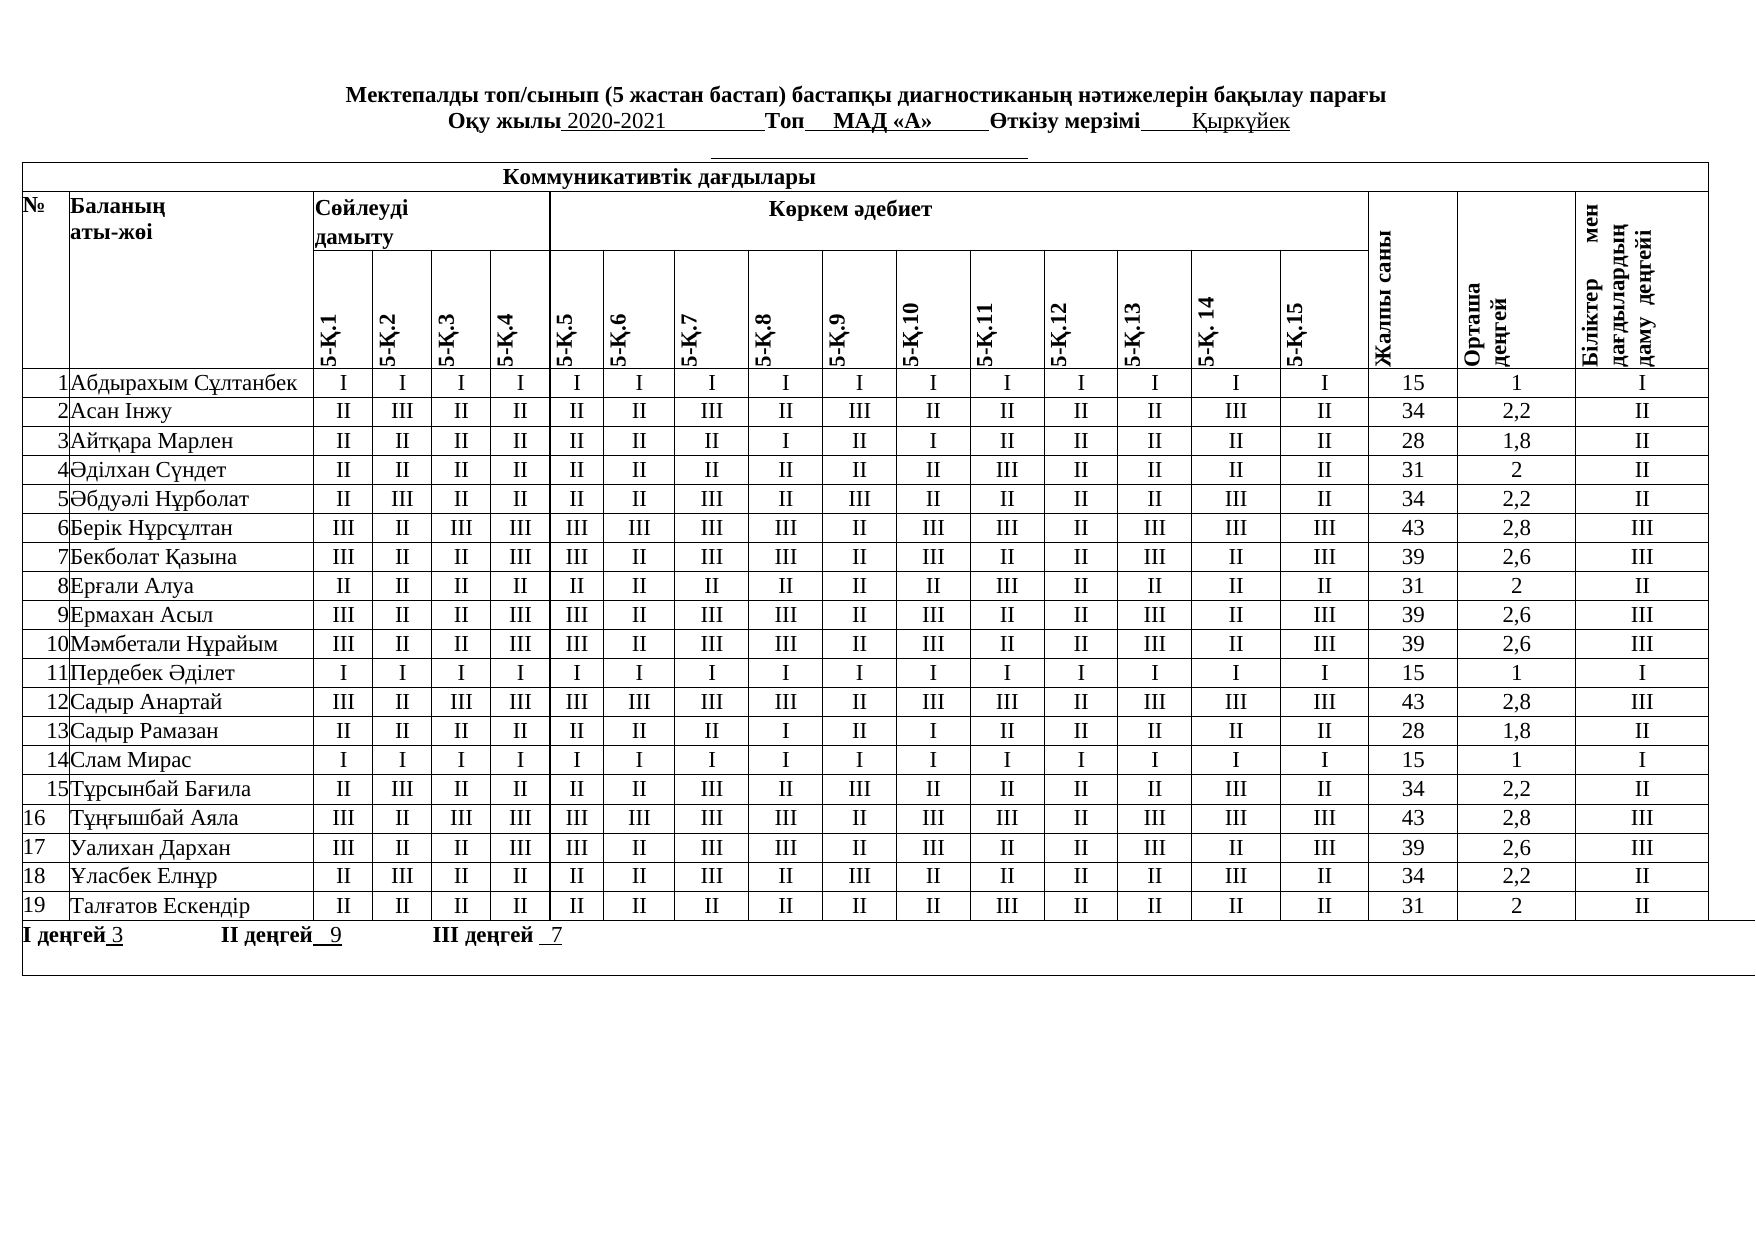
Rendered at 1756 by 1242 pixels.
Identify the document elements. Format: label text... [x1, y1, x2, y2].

table_cell 2,2 [1458, 863, 1575, 891]
table_cell Слам Мирас [70, 746, 313, 774]
table_cell ІІІ [971, 892, 1044, 920]
table_cell 13 [23, 717, 69, 745]
table_cell ІІІ [491, 688, 549, 716]
table_cell ІІ [432, 427, 490, 455]
table_cell ІІ [1192, 834, 1280, 862]
table_cell Әбдуәлі Нұрболат [70, 485, 313, 513]
table_cell 34 [1369, 398, 1457, 426]
table_cell Сөйлеуді дамыту [314, 192, 549, 249]
table_cell І [1192, 369, 1280, 397]
table_cell ІІ [1576, 892, 1708, 920]
table_cell 5-Қ.3 [432, 251, 490, 367]
table_cell ІІ [749, 775, 822, 803]
table_cell ІІ [314, 892, 372, 920]
table_cell ІІІ [551, 805, 603, 832]
table_cell 5-Қ.9 [823, 251, 896, 367]
table_cell ІІ [314, 572, 372, 600]
table_cell 1 [1458, 369, 1575, 397]
table_cell III деңгей 7 [432, 921, 675, 975]
table_cell ІІ [1192, 630, 1280, 658]
table_cell ІІІ [604, 688, 674, 716]
table_cell ІІ [971, 427, 1044, 455]
table_cell ІІ [1576, 717, 1708, 745]
table_cell ІІ [551, 572, 603, 600]
table_cell 12 [23, 688, 69, 716]
table_cell 31 [1369, 456, 1457, 484]
table_cell ІІ [749, 572, 822, 600]
table_cell 5-Қ.8 [749, 251, 822, 367]
table_cell ІІ [1118, 892, 1191, 920]
table_cell 5 [23, 485, 69, 513]
table_cell ІІІ [823, 775, 896, 803]
table_cell ІІІ [1118, 514, 1191, 542]
table_cell 34 [1369, 863, 1457, 891]
table_cell ІІ [491, 485, 549, 513]
table_cell ІІ [1045, 775, 1117, 803]
table_cell ІІІ [897, 543, 970, 571]
table_cell Пердебек Әділет [70, 659, 313, 687]
table_cell ІІІ [971, 688, 1044, 716]
table_cell ІІ [971, 630, 1044, 658]
table_cell ІІ [971, 485, 1044, 513]
table_cell ІІІ [491, 630, 549, 658]
table_cell ІІ [551, 892, 603, 920]
table_cell 6 [23, 514, 69, 542]
table_cell ІІ [971, 601, 1044, 629]
table_cell ІІ [1045, 398, 1117, 426]
table_cell ІІ [897, 572, 970, 600]
table_cell ІІ [1045, 601, 1117, 629]
table_cell ІІ [604, 601, 674, 629]
table_cell 18 [23, 863, 69, 891]
table_cell ІІІ [1576, 630, 1708, 658]
table_cell ІІІ [897, 601, 970, 629]
table_cell ІІ [1118, 717, 1191, 745]
table_cell ІІ [432, 456, 490, 484]
table_cell ІІ [1192, 456, 1280, 484]
table_cell 5-Қ.4 [491, 251, 549, 367]
table_cell ІІІ [314, 514, 372, 542]
table_cell Тұңғышбай Аяла [70, 805, 313, 832]
table_cell ІІ [432, 543, 490, 571]
table_cell І [897, 369, 970, 397]
table_cell І [1045, 369, 1117, 397]
table_cell ІІІ [1118, 601, 1191, 629]
table_cell І [675, 746, 748, 774]
table_cell ІІ [491, 863, 549, 891]
table_cell І [749, 369, 822, 397]
table_cell ІІІ [373, 398, 431, 426]
table_cell ІІІ [1576, 543, 1708, 571]
table_cell ІІІ [1192, 688, 1280, 716]
table_cell І [1281, 369, 1368, 397]
table_cell ІІІ [897, 630, 970, 658]
table_cell 8 [23, 572, 69, 600]
table_cell ІІ [314, 456, 372, 484]
table_cell ІІІ [314, 630, 372, 658]
table_cell ІІ [373, 834, 431, 862]
table_cell ІІ [1118, 398, 1191, 426]
table_cell ІІ [1281, 398, 1368, 426]
table_cell ІІІ [314, 543, 372, 571]
table_cell Тұрсынбай Бағила [70, 775, 313, 803]
table_cell ІІІ [749, 805, 822, 832]
table_cell Көркем әдебиет [551, 192, 1368, 249]
table_cell 28 [1369, 427, 1457, 455]
table_cell І [823, 659, 896, 687]
table_cell ІІ [604, 572, 674, 600]
table_cell І [314, 369, 372, 397]
table_cell ІІ [432, 572, 490, 600]
table_cell І [971, 659, 1044, 687]
table_cell ІІ [749, 892, 822, 920]
table_cell ІІІ [1118, 688, 1191, 716]
table_cell ІІ [823, 427, 896, 455]
table_cell ІІІ [1281, 543, 1368, 571]
table_cell ІІ [551, 717, 603, 745]
table_cell ІІ [1192, 717, 1280, 745]
table_cell ІІ [823, 717, 896, 745]
table_cell ІІІ [1576, 805, 1708, 832]
table_cell 2,6 [1458, 630, 1575, 658]
table_cell 5-Қ.10 [897, 251, 970, 367]
table_cell ІІІ [491, 601, 549, 629]
table_cell І [823, 746, 896, 774]
table_cell І [675, 369, 748, 397]
table_cell 39 [1369, 601, 1457, 629]
table_cell І [897, 717, 970, 745]
table_cell ІІІ [749, 514, 822, 542]
table_cell ІІ [432, 485, 490, 513]
table_cell 1,8 [1458, 717, 1575, 745]
table_cell ІІ [675, 892, 748, 920]
table_cell ІІ [897, 863, 970, 891]
table_cell ІІ [314, 717, 372, 745]
table_cell ІІІ [675, 485, 748, 513]
table_cell ІІ [1045, 543, 1117, 571]
table_cell ІІ [604, 834, 674, 862]
table_cell 43 [1369, 805, 1457, 832]
table_cell 2 [1458, 572, 1575, 600]
table_cell І [551, 659, 603, 687]
table_cell 2,6 [1458, 834, 1575, 862]
table_cell ІІІ [1281, 834, 1368, 862]
table_cell ІІ [373, 514, 431, 542]
table_cell 10 [23, 630, 69, 658]
table_cell 19 [23, 892, 69, 920]
table_cell ІІІ [1118, 630, 1191, 658]
table_cell ІІ [551, 485, 603, 513]
table_cell ІІІ [1281, 805, 1368, 832]
table_cell ІІ [897, 398, 970, 426]
table_cell ІІІ [432, 514, 490, 542]
table_cell ІІ [1192, 543, 1280, 571]
table_cell ІІ [971, 775, 1044, 803]
table_cell ІІІ [551, 543, 603, 571]
table_cell ІІІ [1576, 688, 1708, 716]
table_cell 2,8 [1458, 688, 1575, 716]
table_cell ІІ [823, 834, 896, 862]
table_cell ІІІ [971, 805, 1044, 832]
table_cell І [373, 746, 431, 774]
table_cell ІІ [1576, 863, 1708, 891]
table_cell ІІІ [749, 601, 822, 629]
table_cell ІІ [1576, 775, 1708, 803]
table_cell ІІ [1045, 514, 1117, 542]
table_cell ІІ [551, 398, 603, 426]
table_cell ІІ [1045, 572, 1117, 600]
table_cell І [1118, 369, 1191, 397]
table_cell ІІ [604, 543, 674, 571]
table_cell І [314, 659, 372, 687]
table_cell [1044, 921, 1118, 975]
table_cell ІІІ [675, 601, 748, 629]
table_cell ІІІ [675, 688, 748, 716]
table_cell ІІІ [675, 805, 748, 832]
table_cell І [604, 746, 674, 774]
table_cell ІІІ [675, 834, 748, 862]
table_cell 2,2 [1458, 485, 1575, 513]
table_cell ІІІ [675, 630, 748, 658]
table_cell ІІІ [491, 543, 549, 571]
table_cell 31 [1369, 892, 1457, 920]
table_cell ІІІ [551, 630, 603, 658]
table_cell [749, 921, 823, 975]
table_cell Садыр Рамазан [70, 717, 313, 745]
table_cell ІІ [432, 863, 490, 891]
table_cell ІІ [1281, 892, 1368, 920]
table_cell ІІІ [314, 601, 372, 629]
table_cell ІІІ [971, 572, 1044, 600]
table_cell ІІ [1192, 601, 1280, 629]
table_cell 1 [1458, 746, 1575, 774]
table_cell 39 [1369, 630, 1457, 658]
table_cell ІІ [1045, 863, 1117, 891]
table_cell ІІ [491, 398, 549, 426]
table_cell ІІІ [971, 456, 1044, 484]
table_cell Бекболат Қазына [70, 543, 313, 571]
table_cell Уалихан Дархан [70, 834, 313, 862]
table_cell ІІ [1045, 805, 1117, 832]
table_cell 2,2 [1458, 775, 1575, 803]
table_cell ІІ [1281, 863, 1368, 891]
table_cell ІІ [675, 427, 748, 455]
table_cell ІІ [373, 717, 431, 745]
table_cell ІІІ [675, 514, 748, 542]
table_cell [1280, 921, 1369, 975]
table_cell ІІ [604, 775, 674, 803]
table_cell ІІІ [373, 775, 431, 803]
table_cell ІІ [823, 456, 896, 484]
table_cell ІІ [971, 543, 1044, 571]
table_cell ІІІ [314, 805, 372, 832]
table_cell ІІ [1118, 775, 1191, 803]
table_cell 1 [1458, 659, 1575, 687]
table_cell 5-Қ.7 [675, 251, 748, 367]
table_cell ІІІ [823, 485, 896, 513]
table_cell ІІ [1281, 717, 1368, 745]
table_cell ІІ [373, 805, 431, 832]
table_cell 43 [1369, 514, 1457, 542]
table_cell [1118, 921, 1192, 975]
table_cell ІІІ [971, 514, 1044, 542]
table_cell ІІ [604, 485, 674, 513]
table_cell Мәмбетали Нұрайым [70, 630, 313, 658]
table_cell ІІІ [1192, 514, 1280, 542]
table_cell ІІІ [897, 805, 970, 832]
table_cell ІІІ [1118, 543, 1191, 571]
table_cell ІІ [432, 717, 490, 745]
table_cell 4 [23, 456, 69, 484]
table_cell ІІ [1281, 485, 1368, 513]
text Оқу жылы 2020-2021 Топ МАД «А» Өткізу мерзімі Қыркүйек [10, 107, 1728, 134]
table_cell ІІІ [1281, 514, 1368, 542]
table_cell ІІ [491, 456, 549, 484]
table_cell ІІІ [823, 398, 896, 426]
table_cell Талғатов Ескендір [70, 892, 313, 920]
table_cell ІІ [604, 892, 674, 920]
table_cell ІІІ [1281, 688, 1368, 716]
table_cell ІІ [823, 630, 896, 658]
table_cell ІІІ [1192, 863, 1280, 891]
table_cell ІІ [373, 892, 431, 920]
table_cell 2,6 [1458, 543, 1575, 571]
table_cell Жалпы саны [1369, 192, 1457, 367]
table_cell І [491, 746, 549, 774]
table_cell I деңгей 3 [23, 921, 220, 975]
table_cell 2 [1458, 892, 1575, 920]
table_cell [1369, 921, 1457, 975]
table_cell І [1118, 746, 1191, 774]
table_cell ІІ [491, 427, 549, 455]
table_cell [1519, 921, 1755, 975]
table_cell II деңгей 9 [220, 921, 432, 975]
table_cell ІІ [1576, 485, 1708, 513]
table_cell ІІ [823, 543, 896, 571]
table_cell ІІ [1045, 485, 1117, 513]
table_cell ІІ [749, 863, 822, 891]
table_cell І [1576, 659, 1708, 687]
table_cell ІІ [373, 427, 431, 455]
table_cell ІІ [675, 717, 748, 745]
table_cell ІІ [1118, 572, 1191, 600]
table_cell І [1045, 746, 1117, 774]
table_cell ІІІ [897, 834, 970, 862]
table_cell ІІ [971, 863, 1044, 891]
table_cell ІІ [432, 892, 490, 920]
table_cell Асан Інжу [70, 398, 313, 426]
table_cell Садыр Анартай [70, 688, 313, 716]
table_cell І [823, 369, 896, 397]
table_cell ІІ [604, 630, 674, 658]
table_cell ІІІ [897, 514, 970, 542]
table_cell 5-Қ.2 [373, 251, 431, 367]
table_cell І [1281, 746, 1368, 774]
table_cell І [432, 746, 490, 774]
table_cell 5-Қ.5 [551, 251, 603, 367]
table_cell 14 [23, 746, 69, 774]
table_cell 34 [1369, 775, 1457, 803]
table_cell ІІ [1576, 572, 1708, 600]
table_cell ІІ [897, 775, 970, 803]
table_cell ІІ [373, 601, 431, 629]
table_cell ІІІ [675, 543, 748, 571]
table_cell Айтқара Марлен [70, 427, 313, 455]
table_cell ІІІ [551, 514, 603, 542]
table_cell ІІІ [491, 514, 549, 542]
table_cell І [1192, 746, 1280, 774]
table_cell І [971, 369, 1044, 397]
table_cell [970, 921, 1044, 975]
table_cell ІІІ [551, 834, 603, 862]
table_cell І [491, 659, 549, 687]
table_cell І [897, 746, 970, 774]
table_cell ІІ [823, 892, 896, 920]
table_cell 3 [23, 427, 69, 455]
table_cell І [1192, 659, 1280, 687]
table_cell І [604, 659, 674, 687]
table_cell ІІ [971, 834, 1044, 862]
table_cell Ұласбек Елнұр [70, 863, 313, 891]
table_cell ІІ [604, 456, 674, 484]
table_cell ІІ [1281, 572, 1368, 600]
table_cell ІІІ [897, 688, 970, 716]
table_cell ІІ [314, 398, 372, 426]
table_cell ІІ [1045, 688, 1117, 716]
table_cell І [491, 369, 549, 397]
table_cell ІІ [749, 398, 822, 426]
table_cell ІІ [314, 427, 372, 455]
table_cell ІІ [675, 572, 748, 600]
table_cell ІІІ [1118, 805, 1191, 832]
table_cell 2,2 [1458, 398, 1575, 426]
table_cell 2,8 [1458, 514, 1575, 542]
table_cell І [604, 369, 674, 397]
table_cell ІІ [373, 688, 431, 716]
table_cell І [373, 659, 431, 687]
table_cell 5-Қ.6 [604, 251, 674, 367]
table_cell ІІ [1192, 427, 1280, 455]
table_cell ІІІ [749, 543, 822, 571]
table_cell ІІ [551, 427, 603, 455]
table_cell ІІ [314, 775, 372, 803]
table_cell ІІІ [551, 688, 603, 716]
table_cell ІІІ [1192, 805, 1280, 832]
table_cell 2,6 [1458, 601, 1575, 629]
table_cell Баланың аты-жөі [70, 192, 313, 367]
table_cell ІІ [373, 456, 431, 484]
table_cell ІІ [1045, 892, 1117, 920]
table_cell ІІ [1576, 456, 1708, 484]
table_cell ІІІ [1281, 630, 1368, 658]
table_cell 2 [1458, 456, 1575, 484]
table_cell ІІ [604, 427, 674, 455]
table_cell 2 [23, 398, 69, 426]
table_cell ІІ [1281, 456, 1368, 484]
table_cell 31 [1369, 572, 1457, 600]
table_cell [896, 921, 970, 975]
table_cell Абдырахым Сұлтанбек [70, 369, 313, 397]
table_cell 34 [1369, 485, 1457, 513]
table_cell 7 [23, 543, 69, 571]
table_cell 5-Қ.12 [1045, 251, 1117, 367]
table_cell ІІІ [373, 485, 431, 513]
table_cell І [749, 717, 822, 745]
table_cell ІІІ [432, 688, 490, 716]
table_cell ІІ [749, 456, 822, 484]
table_cell ІІ [1576, 398, 1708, 426]
table_cell 5-Қ.1 [314, 251, 372, 367]
table_cell ІІ [1045, 427, 1117, 455]
table_cell ІІІ [1192, 398, 1280, 426]
table_cell ІІІ [675, 398, 748, 426]
table_cell 15 [1369, 369, 1457, 397]
table_cell ІІ [491, 717, 549, 745]
table_cell ІІ [1118, 456, 1191, 484]
table_cell ІІІ [749, 630, 822, 658]
table_cell 39 [1369, 543, 1457, 571]
table_cell І [432, 369, 490, 397]
table_cell ІІ [1045, 456, 1117, 484]
table_cell Біліктер мен дағдылардың даму деңгейі [1576, 192, 1708, 367]
table_cell ІІІ [1192, 775, 1280, 803]
table_cell І [551, 746, 603, 774]
table_cell ІІ [432, 398, 490, 426]
table_cell ІІ [823, 805, 896, 832]
table_cell ІІІ [491, 805, 549, 832]
table_cell 5-Қ.13 [1118, 251, 1191, 367]
table_cell ІІ [373, 572, 431, 600]
table_cell І [373, 369, 431, 397]
table_cell ІІ [675, 456, 748, 484]
table_cell ІІ [823, 514, 896, 542]
table_cell ІІІ [314, 688, 372, 716]
table_cell ІІІ [1576, 601, 1708, 629]
table_cell 5-Қ.15 [1281, 251, 1368, 367]
table_cell ІІ [551, 456, 603, 484]
table_cell ІІ [1118, 427, 1191, 455]
table_cell ІІ [314, 485, 372, 513]
table_cell ІІ [1118, 485, 1191, 513]
table_cell ІІ [897, 485, 970, 513]
table_cell Ерғали Алуа [70, 572, 313, 600]
table_cell 9 [23, 601, 69, 629]
table_cell ІІ [823, 688, 896, 716]
table_cell Орташа деңгей [1458, 192, 1575, 367]
table_cell ІІ [1192, 572, 1280, 600]
table_cell 1 [23, 369, 69, 397]
table_cell 15 [1369, 746, 1457, 774]
table_cell ІІ [1045, 630, 1117, 658]
table_cell ІІ [432, 630, 490, 658]
table_cell І [1576, 746, 1708, 774]
table_cell ІІ [432, 775, 490, 803]
table_cell ІІІ [1576, 514, 1708, 542]
table_cell ІІІ [675, 863, 748, 891]
table_cell 2,8 [1458, 805, 1575, 832]
table_cell ІІІ [604, 514, 674, 542]
table_cell 11 [23, 659, 69, 687]
table_cell ІІІ [675, 775, 748, 803]
table_cell ІІ [1045, 717, 1117, 745]
table_cell ІІ [551, 863, 603, 891]
table_cell ІІ [604, 717, 674, 745]
table_cell 16 [23, 805, 69, 832]
table_cell ІІ [432, 834, 490, 862]
text Мектепалды топ/сынып (5 жастан бастап) бастапқы диагностиканың нәтижелерін бақылау парағы [10, 81, 1722, 107]
table_cell ІІ [373, 630, 431, 658]
table_cell ІІ [971, 398, 1044, 426]
table_cell ІІ [1281, 427, 1368, 455]
table_cell І [675, 659, 748, 687]
table_cell І [432, 659, 490, 687]
table_cell 17 [23, 834, 69, 862]
table_cell ІІ [1576, 427, 1708, 455]
table_cell № [23, 192, 69, 367]
table_cell ІІІ [823, 863, 896, 891]
table_header Коммуникативтік дағдылары [23, 163, 1708, 191]
table_cell І [1576, 369, 1708, 397]
table_cell 1,8 [1458, 427, 1575, 455]
table_cell І [971, 746, 1044, 774]
table_cell ІІІ [491, 834, 549, 862]
table_cell ІІ [749, 485, 822, 513]
table_cell ІІІ [749, 834, 822, 862]
table_cell І [1045, 659, 1117, 687]
table_cell ІІ [1118, 863, 1191, 891]
table_cell 5-Қ. 14 [1192, 251, 1280, 367]
table_cell І [749, 659, 822, 687]
table_cell І [551, 369, 603, 397]
table_cell ІІІ [373, 863, 431, 891]
table_cell ІІ [373, 543, 431, 571]
table_cell ІІ [432, 601, 490, 629]
table_cell ІІ [823, 572, 896, 600]
table_cell [1192, 921, 1280, 975]
table_cell І [897, 659, 970, 687]
table_cell І [749, 427, 822, 455]
table_cell І [1281, 659, 1368, 687]
table_cell ІІІ [551, 601, 603, 629]
table_cell ІІ [971, 717, 1044, 745]
table_cell [1460, 921, 1518, 975]
table_cell ІІІ [1281, 601, 1368, 629]
table_cell ІІІ [604, 805, 674, 832]
table_cell ІІ [1192, 892, 1280, 920]
table_cell ІІ [1045, 834, 1117, 862]
table_cell ІІІ [432, 805, 490, 832]
table_cell ІІ [314, 863, 372, 891]
table_cell ІІ [491, 892, 549, 920]
table_cell 15 [23, 775, 69, 803]
table_cell Ермахан Асыл [70, 601, 313, 629]
table_cell 15 [1369, 659, 1457, 687]
table_cell ІІ [604, 863, 674, 891]
table_cell ІІІ [1192, 485, 1280, 513]
table_cell ІІ [604, 398, 674, 426]
table_cell 28 [1369, 717, 1457, 745]
table_cell Берік Нұрсұлтан [70, 514, 313, 542]
table_cell ІІ [897, 892, 970, 920]
table_cell ІІІ [1118, 834, 1191, 862]
table_cell ІІ [551, 775, 603, 803]
table_cell 5-Қ.11 [971, 251, 1044, 367]
table_cell 43 [1369, 688, 1457, 716]
table_cell ІІІ [749, 688, 822, 716]
table_cell ІІ [491, 775, 549, 803]
table_cell ІІ [1281, 775, 1368, 803]
table_cell [675, 921, 749, 975]
table_cell І [749, 746, 822, 774]
table_cell 39 [1369, 834, 1457, 862]
table_cell ІІ [823, 601, 896, 629]
table_cell І [314, 746, 372, 774]
table_cell ІІ [897, 456, 970, 484]
table_cell І [897, 427, 970, 455]
table_cell І [1118, 659, 1191, 687]
table_cell ІІІ [1576, 834, 1708, 862]
table_cell ІІІ [314, 834, 372, 862]
table_cell Әділхан Сүндет [70, 456, 313, 484]
table_cell ІІ [491, 572, 549, 600]
table_cell [823, 921, 896, 975]
